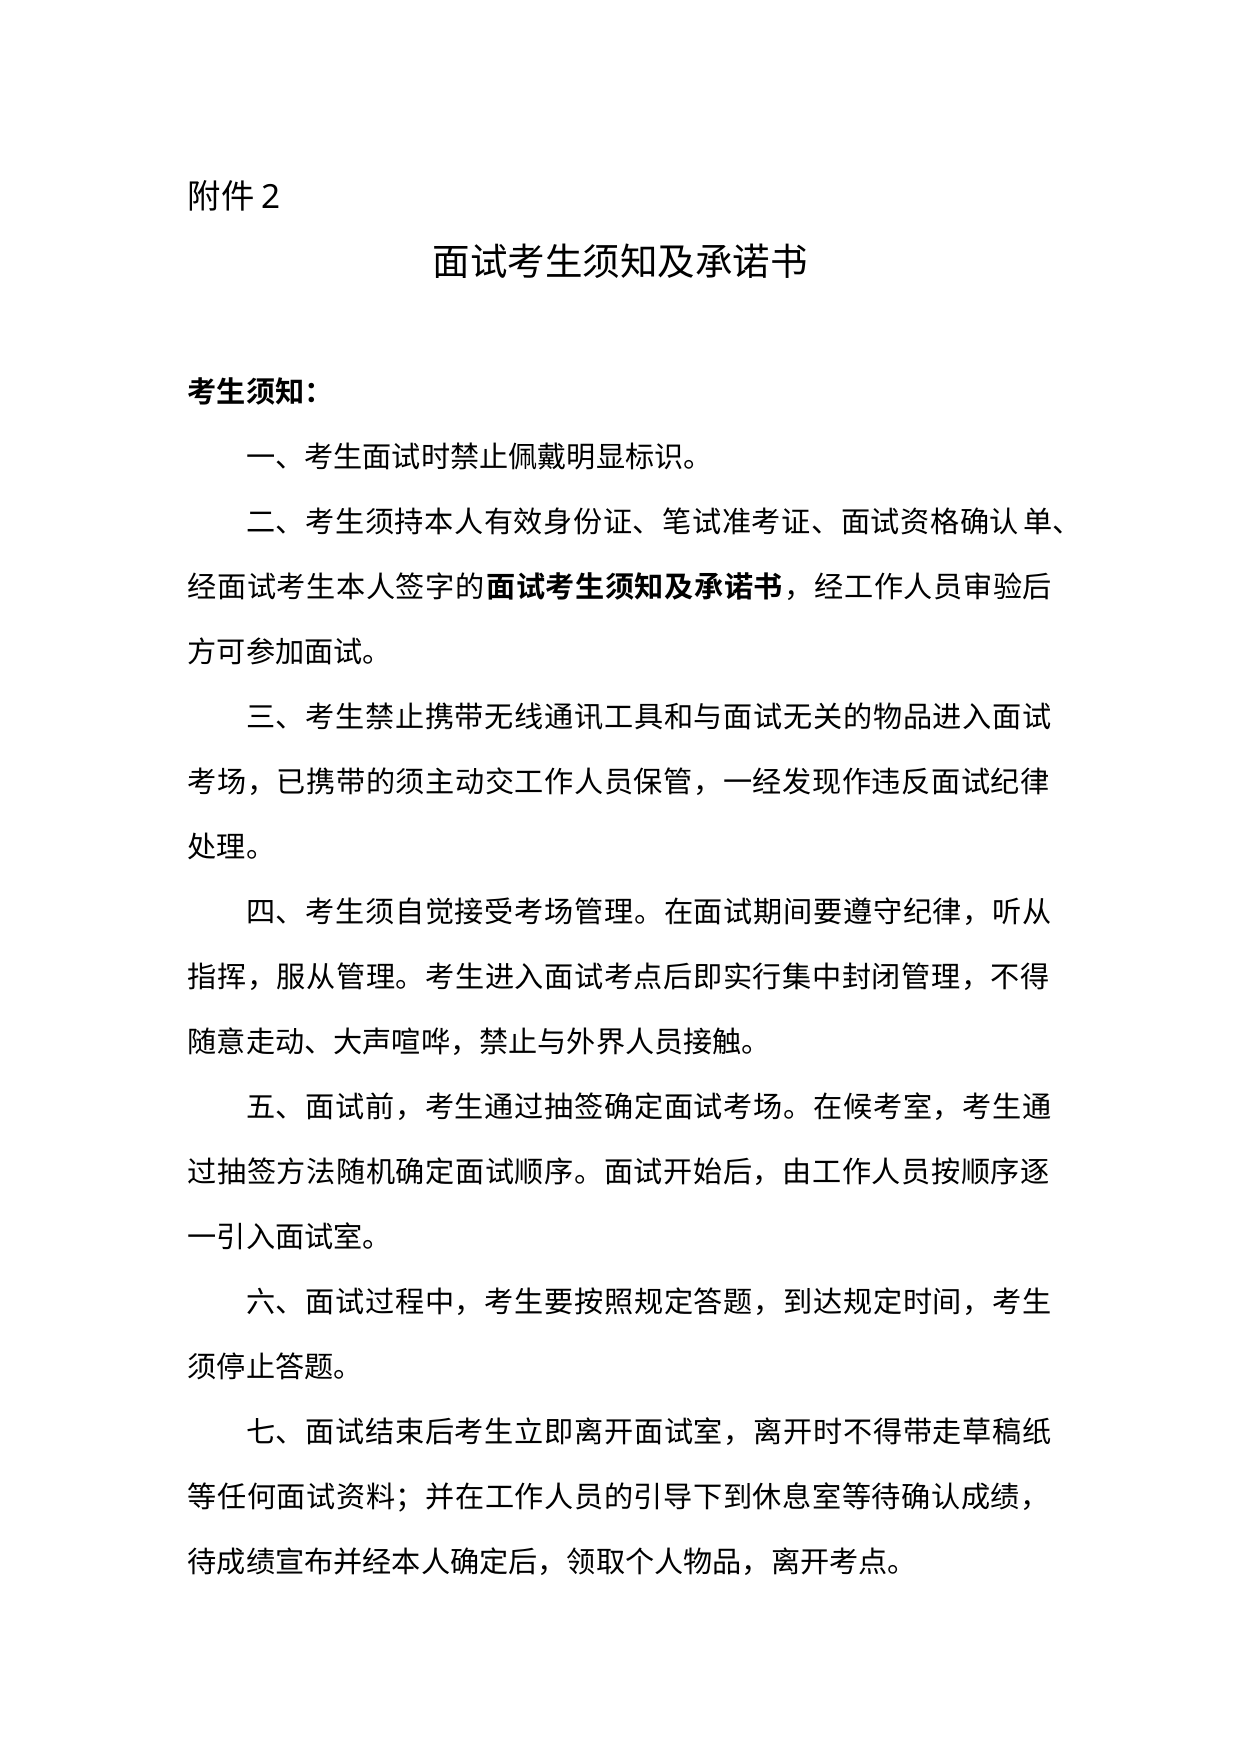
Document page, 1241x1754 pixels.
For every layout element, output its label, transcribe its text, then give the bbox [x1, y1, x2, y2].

text 附件2 [187, 162, 1053, 227]
text 六、面试过程中，考生要按照规定答题，到达规定时间，考生须停止答题。 [187, 1267, 1053, 1397]
text 考生须知： [187, 357, 1053, 422]
text 四、考生须自觉接受考场管理。在面试期间要遵守纪律，听从指挥，服从管理。考生进入面试考点后即实行集中封闭管理，不得随意走动、大声喧哗，禁止与外界人员接触。 [187, 877, 1053, 1072]
text 三、考生禁止携带无线通讯工具和与面试无关的物品进入面试考场，已携带的须主动交工作人员保管，一经发现作违反面试纪律处理。 [187, 682, 1053, 877]
text 一、考生面试时禁止佩戴明显标识。 [187, 422, 1053, 487]
text 二、考生须持本人有效身份证、笔试准考证、面试资格确认单、经面试考生本人签字的面试考生须知及承诺书，经工作人员审验后方可参加面试。 [187, 487, 1053, 682]
text 七、面试结束后考生立即离开面试室，离开时不得带走草稿纸等任何面试资料；并在工作人员的引导下到休息室等待确认成绩，待成绩宣布并经本人确定后，领取个人物品，离开考点。 [187, 1397, 1053, 1592]
text 面试考生须知及承诺书 [187, 227, 1053, 292]
text 五、面试前，考生通过抽签确定面试考场。在候考室，考生通过抽签方法随机确定面试顺序。面试开始后，由工作人员按顺序逐一引入面试室。 [187, 1072, 1053, 1267]
